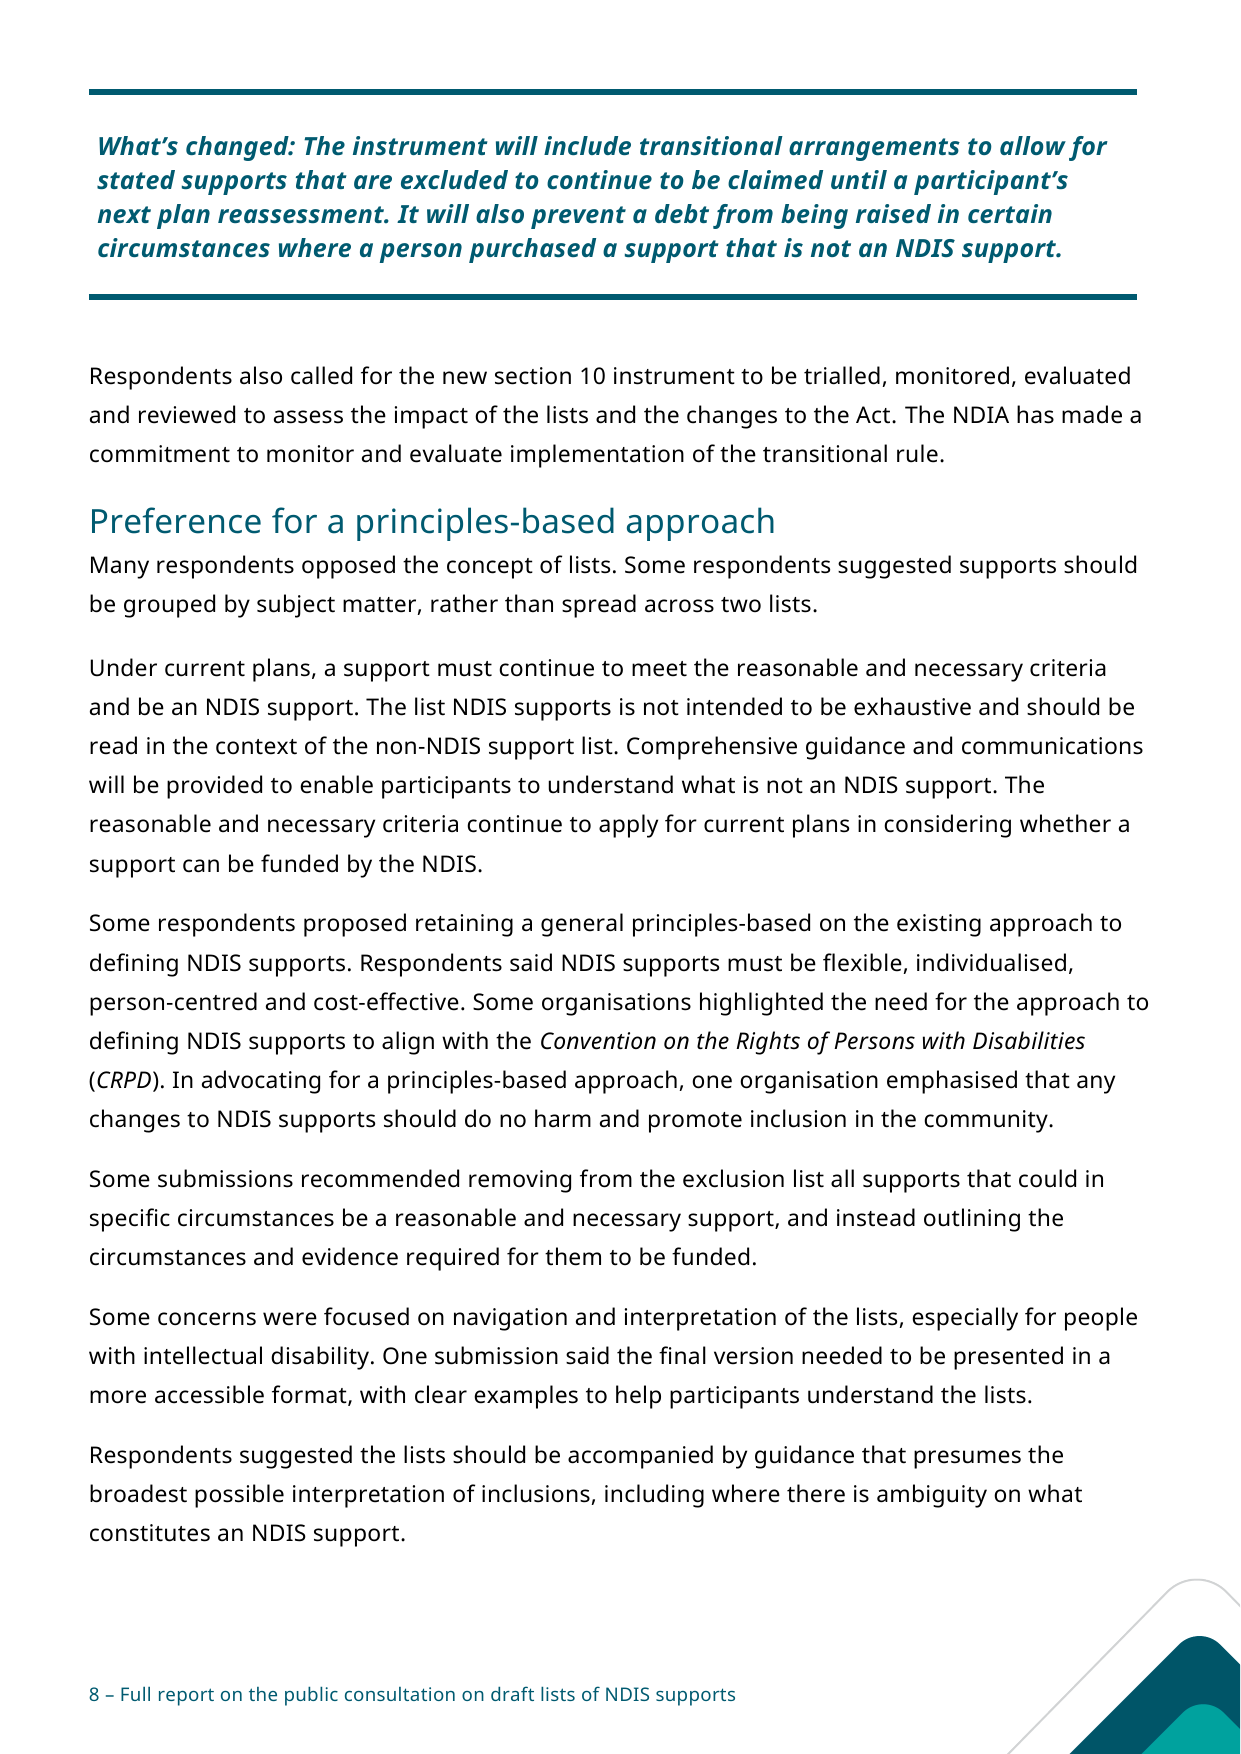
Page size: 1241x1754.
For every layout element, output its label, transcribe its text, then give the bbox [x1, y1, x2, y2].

subtitle Preference for a principles-based approach [89, 498, 1152, 543]
table_header What’s changed: The instrument will include transitional arrangements to allow for stated supports that are excluded to continue to be claimed until a participant’s next plan reassessment. It will also prevent a debt from being raised in certain circumstances where a person purchased a support that is not an NDIS support. [89, 95, 1137, 294]
text Many respondents opposed the concept of lists. Some respondents suggested supports should be grouped by subject matter, rather than spread across two lists. [89, 549, 1152, 619]
text Under current plans, a support must continue to meet the reasonable and necessary criteria and be an NDIS support. The list NDIS supports is not intended to be exhaustive and should be read in the context of the non-NDIS support list. Comprehensive guidance and communications will be provided to enable participants to understand what is not an NDIS support. The reasonable and necessary criteria continue to apply for current plans in considering whether a support can be funded by the NDIS. [89, 652, 1152, 879]
text Some submissions recommended removing from the exclusion list all supports that could in specific circumstances be a reasonable and necessary support, and instead outlining the circumstances and evidence required for them to be funded. [89, 1163, 1152, 1272]
picture [1143, 1705, 1241, 1754]
text Respondents also called for the new section 10 instrument to be trialled, monitored, evaluated and reviewed to assess the impact of the lists and the changes to the Act. The NDIA has made a commitment to monitor and evaluate implementation of the transitional rule. [89, 360, 1152, 469]
text Respondents suggested the lists should be accompanied by guidance that presumes the broadest possible interpretation of inclusions, including where there is ambiguity on what constitutes an NDIS support. [89, 1439, 1152, 1548]
text Some respondents proposed retaining a general principles-based on the existing approach to defining NDIS supports. Respondents said NDIS supports must be flexible, individualised, person-centred and cost-effective. Some organisations highlighted the need for the approach to defining NDIS supports to align with the Convention on the Rights of Persons with Disabilities (CRPD). In advocating for a principles-based approach, one organisation emphasised that any changes to NDIS supports should do no harm and promote inclusion in the community. [89, 907, 1152, 1134]
text Some concerns were focused on navigation and interpretation of the lists, especially for people with intellectual disability. One submission said the final version needed to be presented in a more accessible format, with clear examples to help participants understand the lists. [89, 1301, 1152, 1410]
picture [3, 1560, 1241, 1754]
